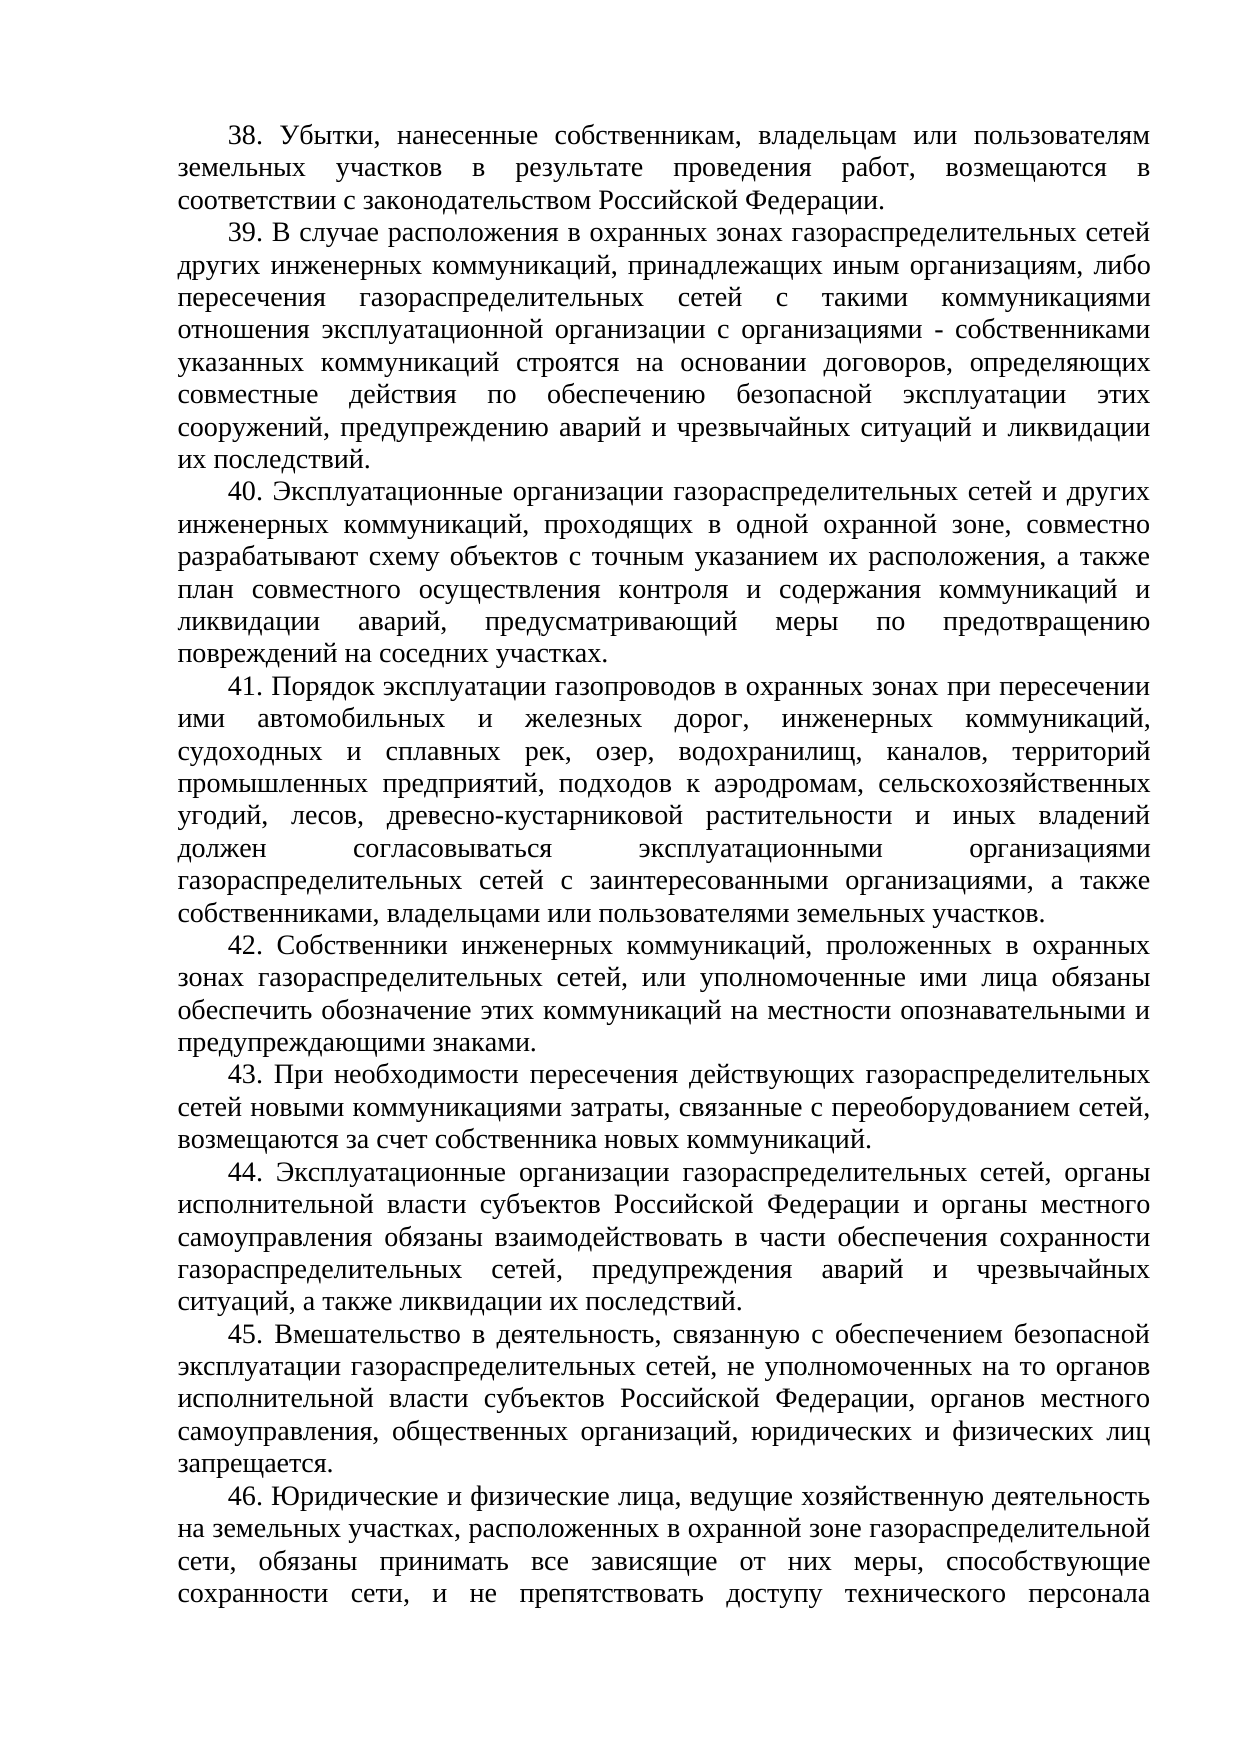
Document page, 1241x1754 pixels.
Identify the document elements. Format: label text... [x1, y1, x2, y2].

text 42. Собственники инженерных коммуникаций, проложенных в охранных зонах газораспределительных сетей, или уполномоченные ими лица обязаны обеспечить обозначение этих коммуникаций на местности опознавательными и предупреждающими знаками. [177, 928, 1152, 1058]
text 38. Убытки, нанесенные собственникам, владельцам или пользователям земельных участков в результате проведения работ, возмещаются в соответствии с законодательством Российской Федерации. [177, 118, 1152, 215]
text 45. Вмешательство в деятельность, связанную с обеспечением безопасной эксплуатации газораспределительных сетей, не уполномоченных на то органов исполнительной власти субъектов Российской Федерации, органов местного самоуправления, общественных организаций, юридических и физических лиц запрещается. [177, 1317, 1152, 1479]
text 43. При необходимости пересечения действующих газораспределительных сетей новыми коммуникациями затраты, связанные с переоборудованием сетей, возмещаются за счет собственника новых коммуникаций. [177, 1058, 1152, 1155]
text 39. В случае расположения в охранных зонах газораспределительных сетей других инженерных коммуникаций, принадлежащих иным организациям, либо пересечения газораспределительных сетей с такими коммуникациями отношения эксплуатационной организации с организациями - собственниками указанных коммуникаций строятся на основании договоров, определяющих совместные действия по обеспечению безопасной эксплуатации этих сооружений, предупреждению аварий и чрезвычайных ситуаций и ликвидации их последствий. [177, 215, 1152, 474]
text 40. Эксплуатационные организации газораспределительных сетей и других инженерных коммуникаций, проходящих в одной охранной зоне, совместно разрабатывают схему объектов с точным указанием их расположения, а также план совместного осуществления контроля и содержания коммуникаций и ликвидации аварий, предусматривающий меры по предотвращению повреждений на соседних участках. [177, 474, 1152, 669]
text 44. Эксплуатационные организации газораспределительных сетей, органы исполнительной власти субъектов Российской Федерации и органы местного самоуправления обязаны взаимодействовать в части обеспечения сохранности газораспределительных сетей, предупреждения аварий и чрезвычайных ситуаций, а также ликвидации их последствий. [177, 1155, 1152, 1317]
text 41. Порядок эксплуатации газопроводов в охранных зонах при пересечении ими автомобильных и железных дорог, инженерных коммуникаций, судоходных и сплавных рек, озер, водохранилищ, каналов, территорий промышленных предприятий, подходов к аэродромам, сельскохозяйственных угодий, лесов, древесно-кустарниковой растительности и иных владений должен согласовываться эксплуатационными организациями газораспределительных сетей с заинтересованными организациями, а также собственниками, владельцами или пользователями земельных участков. [177, 669, 1152, 928]
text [177, 1479, 1152, 1608]
